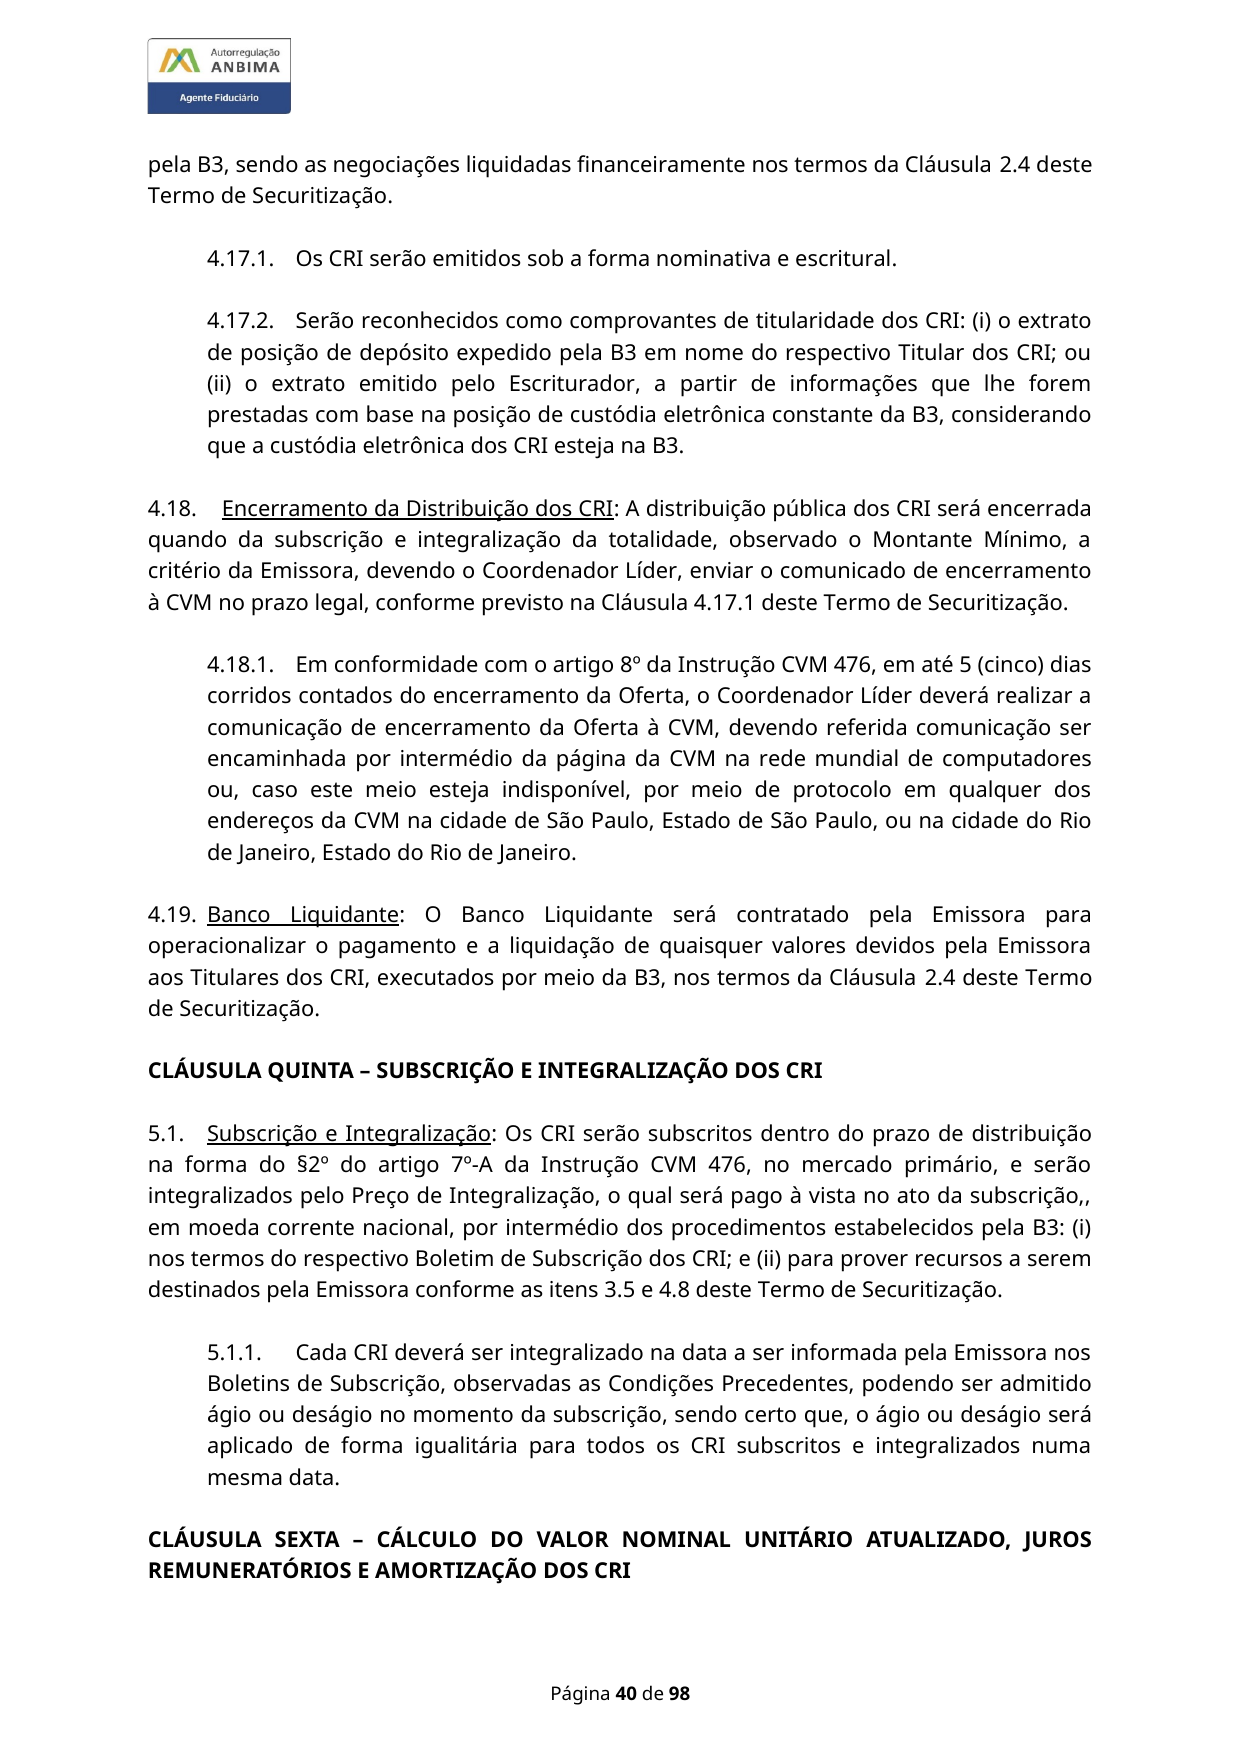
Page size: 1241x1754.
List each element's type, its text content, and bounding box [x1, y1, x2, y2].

list Em conformidade com o artigo 8º da Instrução CVM 476, em até 5 (cinco) dias corridos contados do encerramento da Oferta, o Coordenador Líder deverá realizar a comunicação de encerramento da Oferta à CVM, devendo referida comunicação ser encaminhada por intermédio da página da CVM na rede mundial de computadores ou, caso este meio esteja indisponível, por meio de protocolo em qualquer dos endereços da CVM na cidade de São Paulo, Estado de São Paulo, ou na cidade do Rio de Janeiro, Estado do Rio de Janeiro. [207, 648, 1092, 866]
list Subscrição e Integralização: Os CRI serão subscritos dentro do prazo de distribuição na forma do §2º do artigo 7º-A da Instrução CVM 476, no mercado primário, e serão integralizados pelo Preço de Integralização, o qual será pago à vista no ato da subscrição,, em moeda corrente nacional, por intermédio dos procedimentos estabelecidos pela B3: (i) nos termos do respectivo Boletim de Subscrição dos CRI; e (ii) para prover recursos a serem destinados pela Emissora conforme as itens 3.5 e 4.8 deste Termo de Securitização. [148, 1116, 1093, 1304]
subtitle CLÁUSULA QUINTA – SUBSCRIÇÃO E INTEGRALIZAÇÃO DOS CRI [148, 1054, 1092, 1085]
list Banco Liquidante: O Banco Liquidante será contratado pela Emissora para operacionalizar o pagamento e a liquidação de quaisquer valores devidos pela Emissora aos Titulares dos CRI, executados por meio da B3, nos termos da Cláusula 2.4 deste Termo de Securitização. [148, 898, 1092, 1023]
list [148, 148, 1092, 210]
picture [147, 38, 291, 114]
subtitle CLÁUSULA SEXTA – CÁLCULO DO VALOR NOMINAL UNITÁRIO ATUALIZADO, JUROS REMUNERATÓRIOS E AMORTIZAÇÃO DOS CRI [148, 1523, 1092, 1585]
list Serão reconhecidos como comprovantes de titularidade dos CRI: (i) o extrato de posição de depósito expedido pela B3 em nome do respectivo Titular dos CRI; ou (ii) o extrato emitido pelo Escriturador, a partir de informações que lhe forem prestadas com base na posição de custódia eletrônica constante da B3, considerando que a custódia eletrônica dos CRI esteja na B3. [207, 304, 1092, 460]
list Encerramento da Distribuição dos CRI: A distribuição pública dos CRI será encerrada quando da subscrição e integralização da totalidade, observado o Montante Mínimo, a critério da Emissora, devendo o Coordenador Líder, enviar o comunicado de encerramento à CVM no prazo legal, conforme previsto na Cláusula 4.17.1 deste Termo de Securitização. [148, 491, 1092, 616]
list Os CRI serão emitidos sob a forma nominativa e escritural. [207, 241, 1093, 273]
list Cada CRI deverá ser integralizado na data a ser informada pela Emissora nos Boletins de Subscrição, observadas as Condições Precedentes, podendo ser admitido ágio ou deságio no momento da subscrição, sendo certo que, o ágio ou deságio será aplicado de forma igualitária para todos os CRI subscritos e integralizados numa mesma data. [207, 1335, 1093, 1491]
